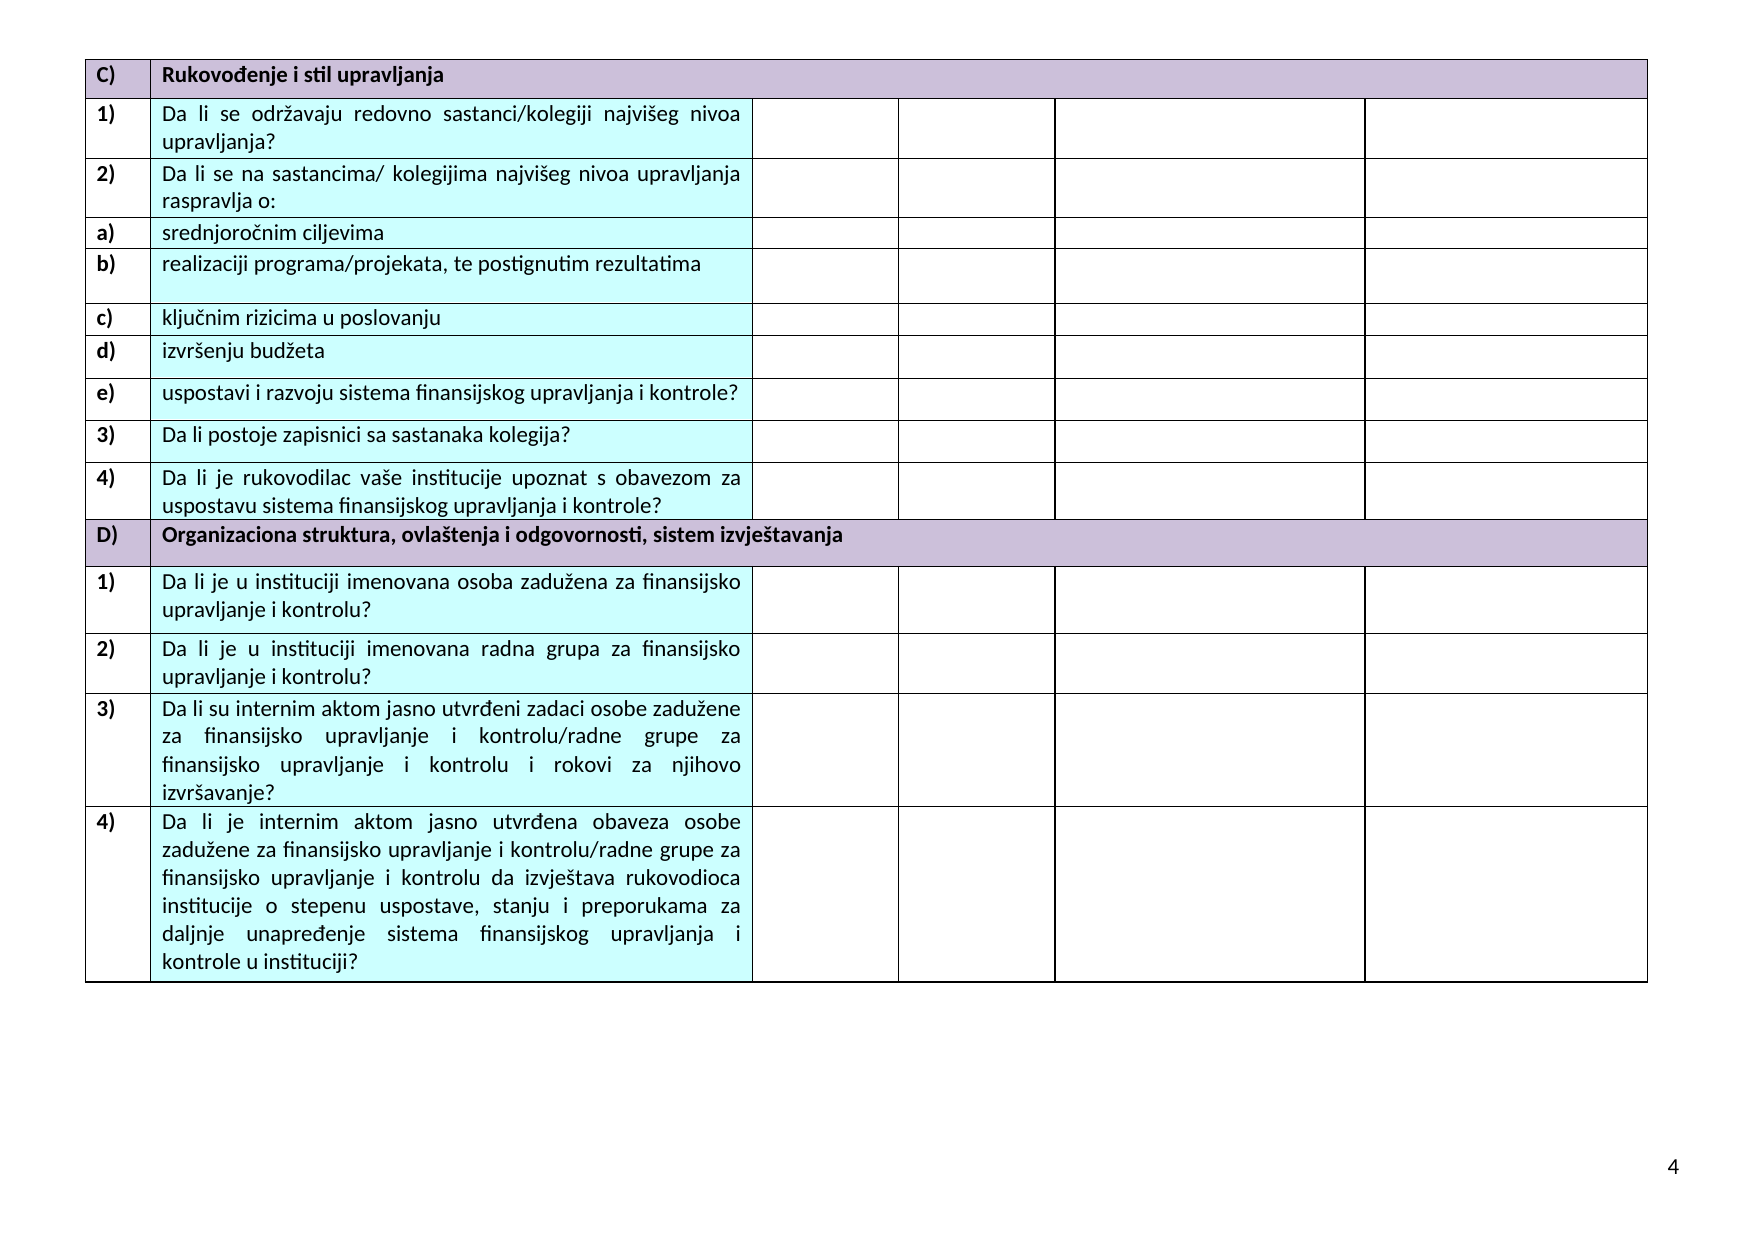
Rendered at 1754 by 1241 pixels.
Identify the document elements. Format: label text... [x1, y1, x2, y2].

table_cell [1056, 379, 1364, 419]
table_cell [1056, 567, 1364, 633]
table_cell [1366, 379, 1647, 419]
table_cell [753, 634, 898, 693]
table_cell [753, 694, 898, 806]
table_cell [1056, 634, 1364, 693]
table_cell srednjoročnim ciljevima [151, 218, 752, 248]
table_cell [1366, 807, 1647, 981]
table_cell 4) [86, 807, 150, 981]
table_cell [899, 218, 1054, 248]
table_cell [899, 379, 1054, 419]
table_cell [1056, 463, 1364, 519]
table_cell 4) [86, 463, 150, 519]
table_cell [899, 567, 1054, 633]
table_cell [899, 634, 1054, 693]
table_cell [1056, 336, 1364, 377]
table_cell Da li je rukovodilac vaše institucije upoznat s obavezom za uspostavu sistema finansijskog upravljanja i kontrole? [151, 463, 752, 519]
table_cell [753, 463, 898, 519]
table_cell [753, 567, 898, 633]
table_cell Da li je u instituciji imenovana radna grupa za finansijsko upravljanje i kontrolu? [151, 634, 752, 693]
table_cell a) [86, 218, 150, 248]
table_cell [899, 159, 1054, 217]
table_cell [1366, 567, 1647, 633]
table_cell [1366, 159, 1647, 217]
table_cell [1056, 807, 1364, 981]
table_cell [1366, 99, 1647, 158]
table_cell [899, 694, 1054, 806]
table_cell b) [86, 249, 150, 302]
table_cell Organizaciona struktura, ovlaštenja i odgovornosti, sistem izvještavanja [151, 520, 1647, 566]
table_cell 1) [86, 99, 150, 158]
table_cell d) [86, 336, 150, 377]
table_cell [1056, 159, 1364, 217]
table_cell realizaciji programa/projekata, te postignutim rezultatima [151, 249, 752, 302]
table_cell [899, 463, 1054, 519]
table_cell [899, 421, 1054, 462]
table_cell [899, 99, 1054, 158]
table_cell Da li je u instituciji imenovana osoba zadužena za finansijsko upravljanje i kontrolu? [151, 567, 752, 633]
table_cell [1056, 304, 1364, 335]
table_cell [1056, 218, 1364, 248]
table_cell D) [86, 520, 150, 566]
table_cell [1366, 336, 1647, 377]
table_cell 1) [86, 567, 150, 633]
table_cell [1366, 304, 1647, 335]
table_cell [1366, 463, 1647, 519]
table_header C) [86, 60, 150, 98]
table_cell 3) [86, 421, 150, 462]
table_cell Da li se održavaju redovno sastanci/kolegiji najvišeg nivoa upravljanja? [151, 99, 752, 158]
table_cell 2) [86, 634, 150, 693]
table_cell Da li postoje zapisnici sa sastanaka kolegija? [151, 421, 752, 462]
table_cell [899, 807, 1054, 981]
table_cell ključnim rizicima u poslovanju [151, 304, 752, 335]
table_cell [753, 249, 898, 302]
table_header Rukovođenje i stil upravljanja [151, 60, 1647, 98]
table_cell [753, 159, 898, 217]
table_cell [899, 336, 1054, 377]
table_cell 2) [86, 159, 150, 217]
table_cell [899, 249, 1054, 302]
table_cell c) [86, 304, 150, 335]
table_cell [1056, 99, 1364, 158]
table_cell [1366, 249, 1647, 302]
table_cell [899, 304, 1054, 335]
table_cell Da li je internim aktom jasno utvrđena obaveza osobe zadužene za finansijsko upravljanje i kontrolu/radne grupe za finansijsko upravljanje i kontrolu da izvještava rukovodioca institucije o stepenu uspostave, stanju i preporukama za daljnje unapređenje sistema finansijskog upravljanja i kontrole u instituciji? [151, 807, 752, 981]
table_cell [753, 99, 898, 158]
table_cell [1056, 249, 1364, 302]
table_cell [1366, 694, 1647, 806]
table_cell [753, 379, 898, 419]
table_cell [753, 421, 898, 462]
table_cell [753, 336, 898, 377]
table_cell e) [86, 379, 150, 419]
table_cell [1056, 694, 1364, 806]
table_cell [1366, 634, 1647, 693]
table_cell izvršenju budžeta [151, 336, 752, 377]
table_cell Da li su internim aktom jasno utvrđeni zadaci osobe zadužene za finansijsko upravljanje i kontrolu/radne grupe za finansijsko upravljanje i kontrolu i rokovi za njihovo izvršavanje? [151, 694, 752, 806]
table_cell [753, 304, 898, 335]
table_cell [753, 218, 898, 248]
table_cell uspostavi i razvoju sistema finansijskog upravljanja i kontrole? [151, 379, 752, 419]
table_cell [753, 807, 898, 981]
table_cell 3) [86, 694, 150, 806]
table_cell [1366, 218, 1647, 248]
table_cell Da li se na sastancima/ kolegijima najvišeg nivoa upravljanja raspravlja o: [151, 159, 752, 217]
table_cell [1056, 421, 1364, 462]
table_cell [1366, 421, 1647, 462]
